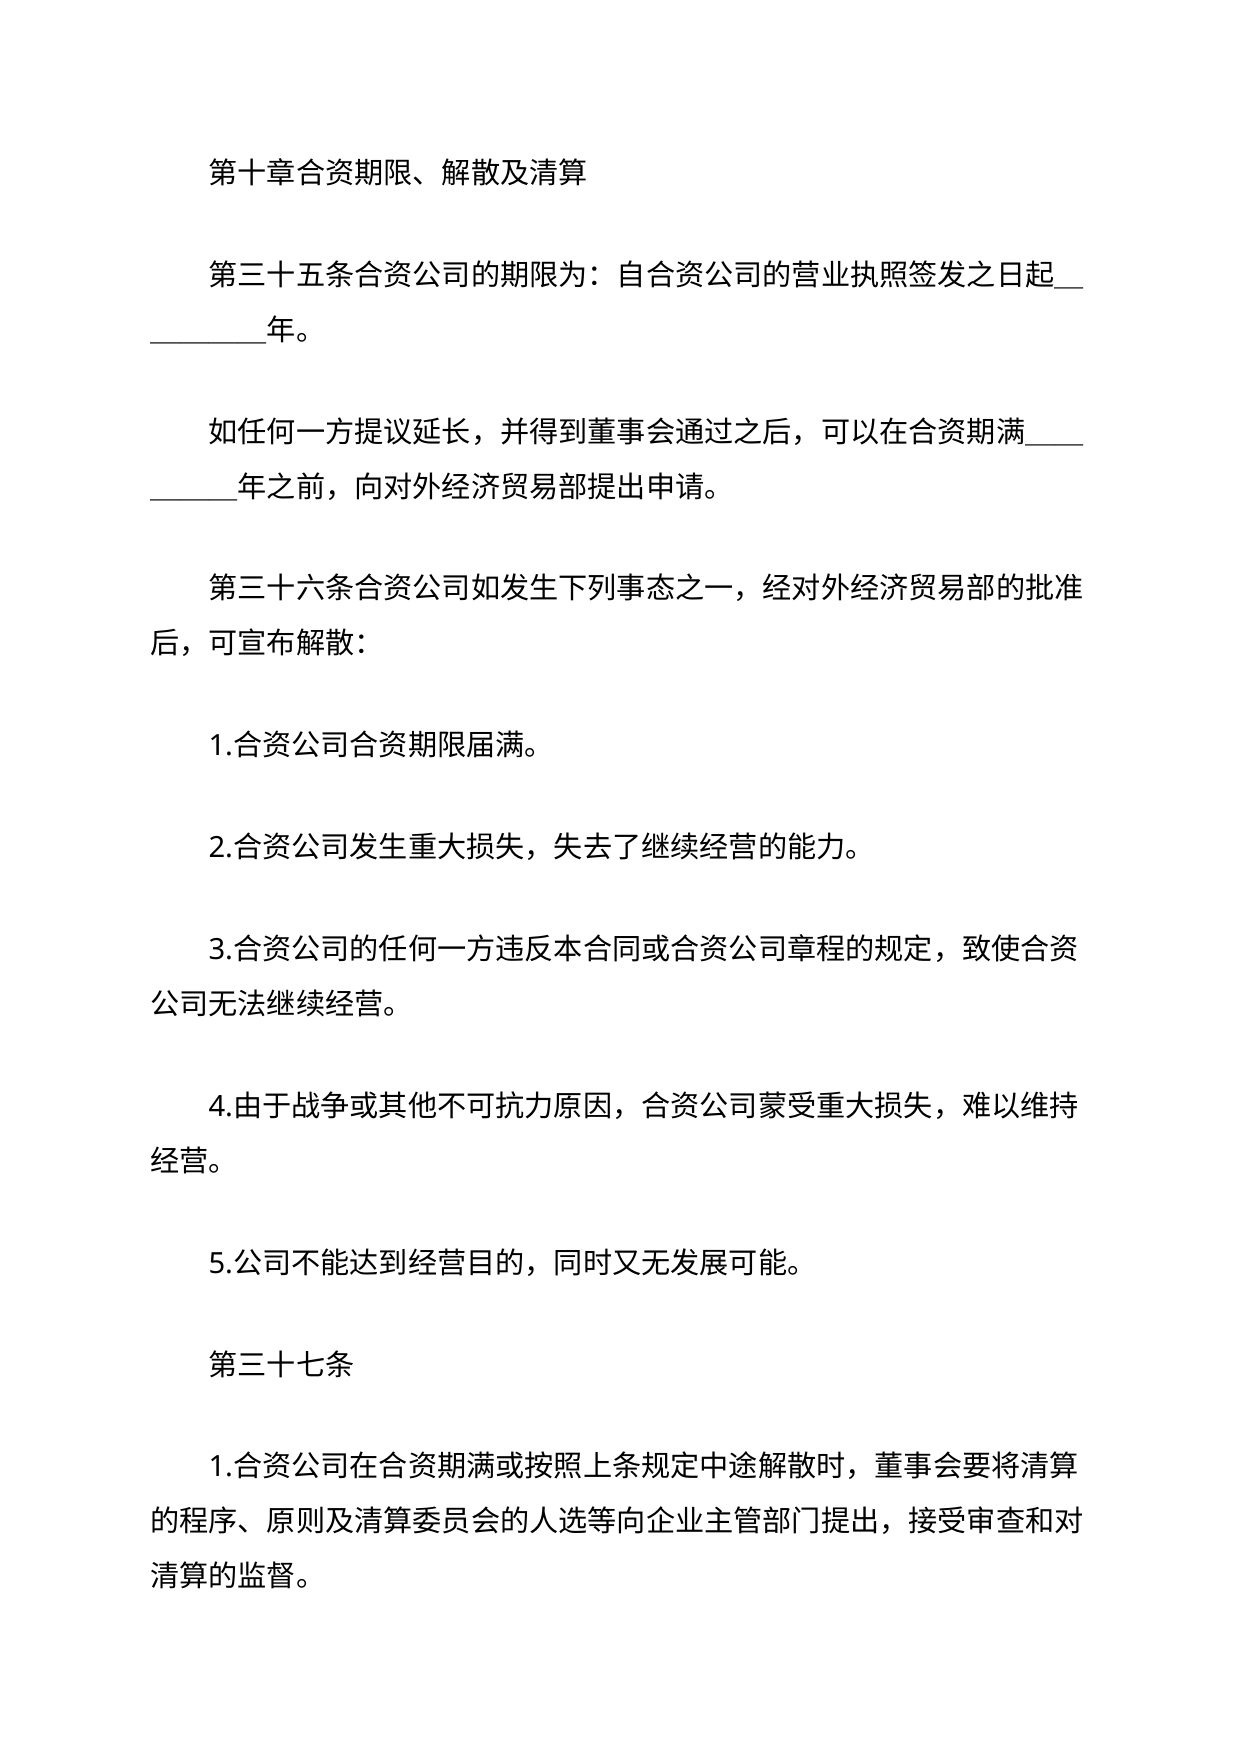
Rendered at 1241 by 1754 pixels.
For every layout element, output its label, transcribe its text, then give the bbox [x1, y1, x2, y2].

text 3.合资公司的任何一方违反本合同或合资公司章程的规定，致使合资公司无法继续经营。 [150, 926, 1090, 1023]
text 第三十五条合资公司的期限为：自合资公司的营业执照签发之日起＿＿＿＿＿年。 [150, 252, 1090, 349]
text 如任何一方提议延长，并得到董事会通过之后，可以在合资期满＿＿＿＿＿年之前，向对外经济贸易部提出申请。 [150, 408, 1090, 506]
text 5.公司不能达到经营目的，同时又无发展可能。 [150, 1239, 1090, 1282]
text 1.合资公司合资期限届满。 [150, 722, 1090, 764]
text 第三十七条 [150, 1341, 1090, 1383]
text 第三十六条合资公司如发生下列事态之一，经对外经济贸易部的批准后，可宣布解散： [150, 565, 1090, 662]
text 第十章合资期限、解散及清算 [150, 150, 1090, 192]
text 2.合资公司发生重大损失，失去了继续经营的能力。 [150, 824, 1090, 866]
text 1.合资公司在合资期满或按照上条规定中途解散时，董事会要将清算的程序、原则及清算委员会的人选等向企业主管部门提出，接受审查和对清算的监督。 [150, 1443, 1090, 1595]
text 4.由于战争或其他不可抗力原因，合资公司蒙受重大损失，难以维持经营。 [150, 1082, 1090, 1180]
